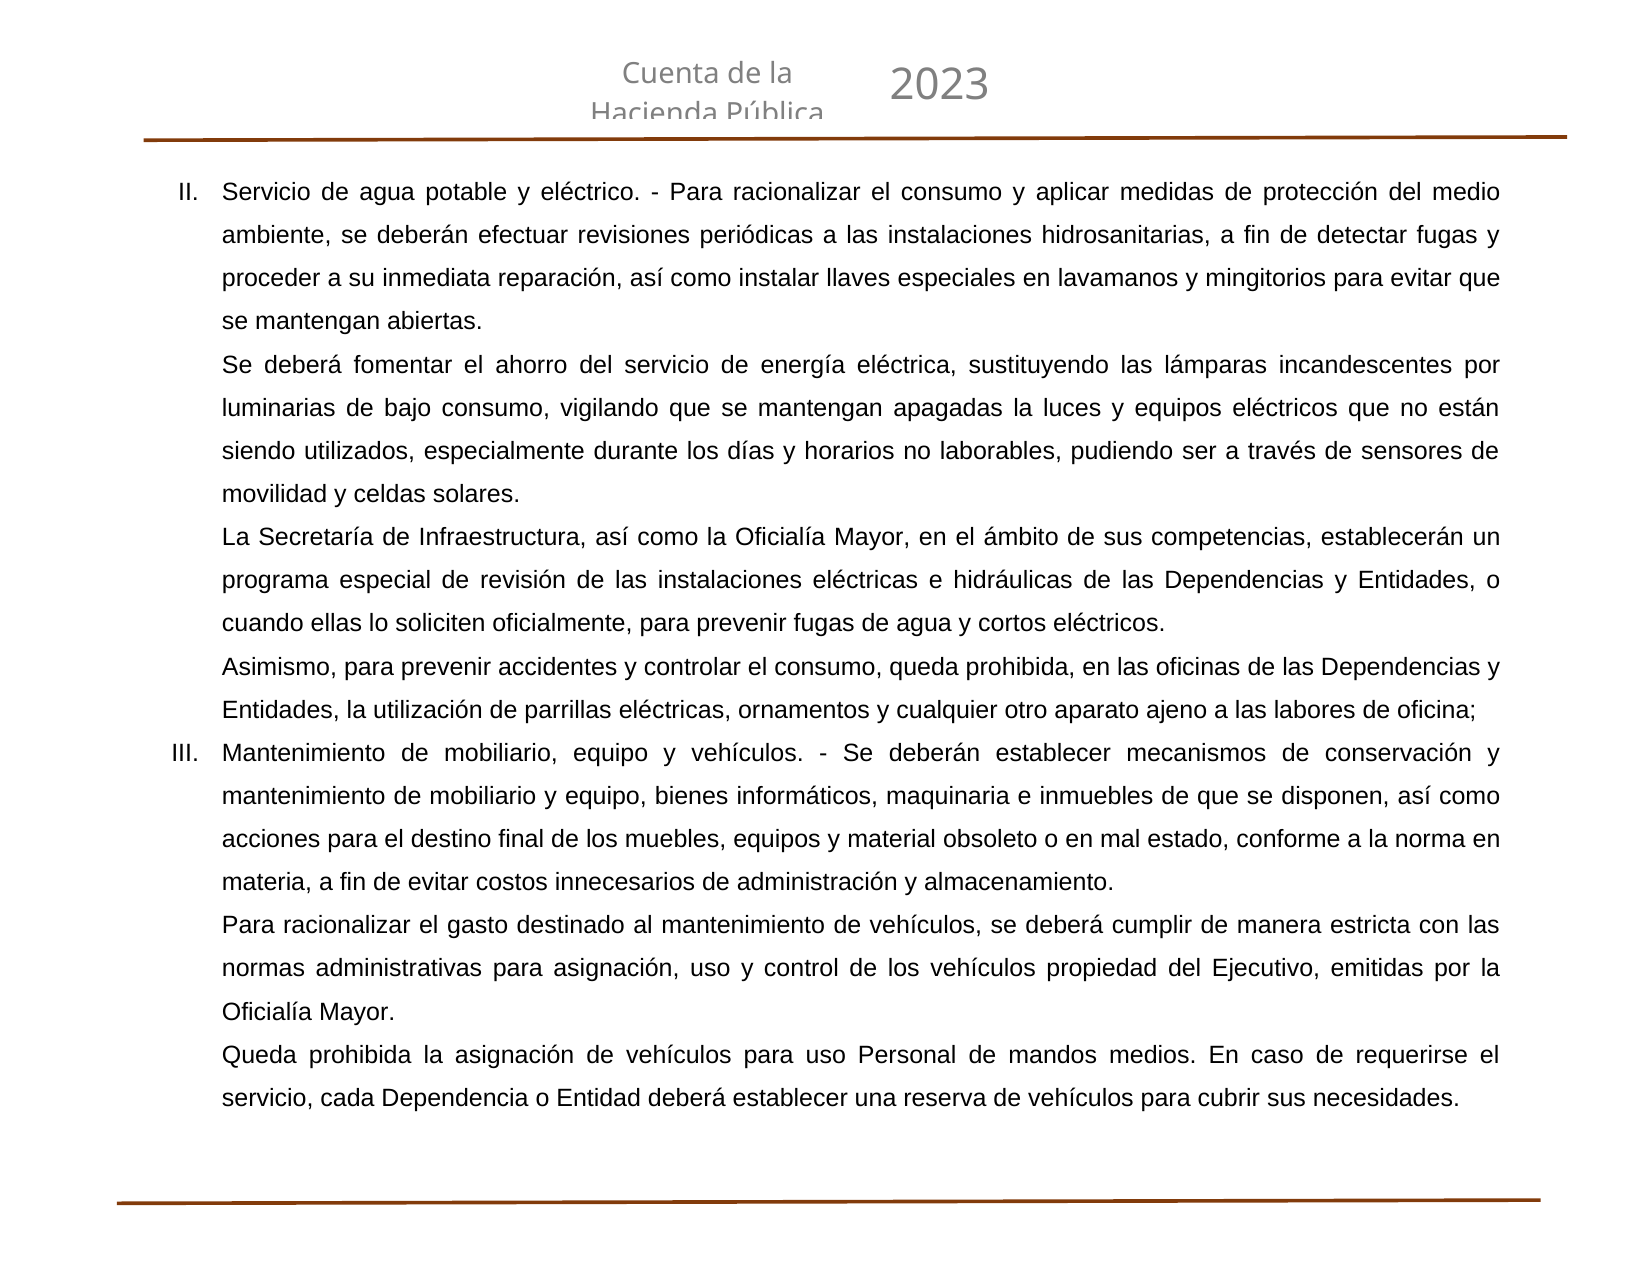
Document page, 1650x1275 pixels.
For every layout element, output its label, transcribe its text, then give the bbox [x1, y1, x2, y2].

list Servicio de agua potable y eléctrico. - Para racionalizar el consumo y aplicar medidas de protección del medio ambiente, se deberán efectuar revisiones periódicas a las instalaciones hidrosanitarias, a fin de detectar fugas y proceder a su inmediata reparación, así como instalar llaves especiales en lavamanos y mingitorios para evitar que se mantengan abiertas. [199, 177, 1502, 335]
list Se deberá fomentar el ahorro del servicio de energía eléctrica, sustituyendo las lámparas incandescentes por luminarias de bajo consumo, vigilando que se mantengan apagadas la luces y equipos eléctricos que no están siendo utilizados, especialmente durante los días y horarios no laborables, pudiendo ser a través de sensores de movilidad y celdas solares. [222, 350, 1502, 508]
list Mantenimiento de mobiliario, equipo y vehículos. - Se deberán establecer mecanismos de conservación y mantenimiento de mobiliario y equipo, bienes informáticos, maquinaria e inmuebles de que se disponen, así como acciones para el destino final de los muebles, equipos y material obsoleto o en mal estado, conforme a la norma en materia, a fin de evitar costos innecesarios de administración y almacenamiento. [199, 738, 1502, 896]
list Asimismo, para prevenir accidentes y controlar el consumo, queda prohibida, en las oficinas de las Dependencias y Entidades, la utilización de parrillas eléctricas, ornamentos y cualquier otro aparato ajeno a las labores de oficina; [222, 652, 1502, 723]
list Queda prohibida la asignación de vehículos para uso Personal de mandos medios. En caso de requerirse el servicio, cada Dependencia o Entidad deberá establecer una reserva de vehículos para cubrir sus necesidades. [222, 1040, 1502, 1112]
list Para racionalizar el gasto destinado al mantenimiento de vehículos, se deberá cumplir de manera estricta con las normas administrativas para asignación, uso y control de los vehículos propiedad del Ejecutivo, emitidas por la Oficialía Mayor. [222, 910, 1502, 1025]
list La Secretaría de Infraestructura, así como la Oficialía Mayor, en el ámbito de sus competencias, establecerán un programa especial de revisión de las instalaciones eléctricas e hidráulicas de las Dependencias y Entidades, o cuando ellas lo soliciten oficialmente, para prevenir fugas de agua y cortos eléctricos. [222, 522, 1502, 637]
